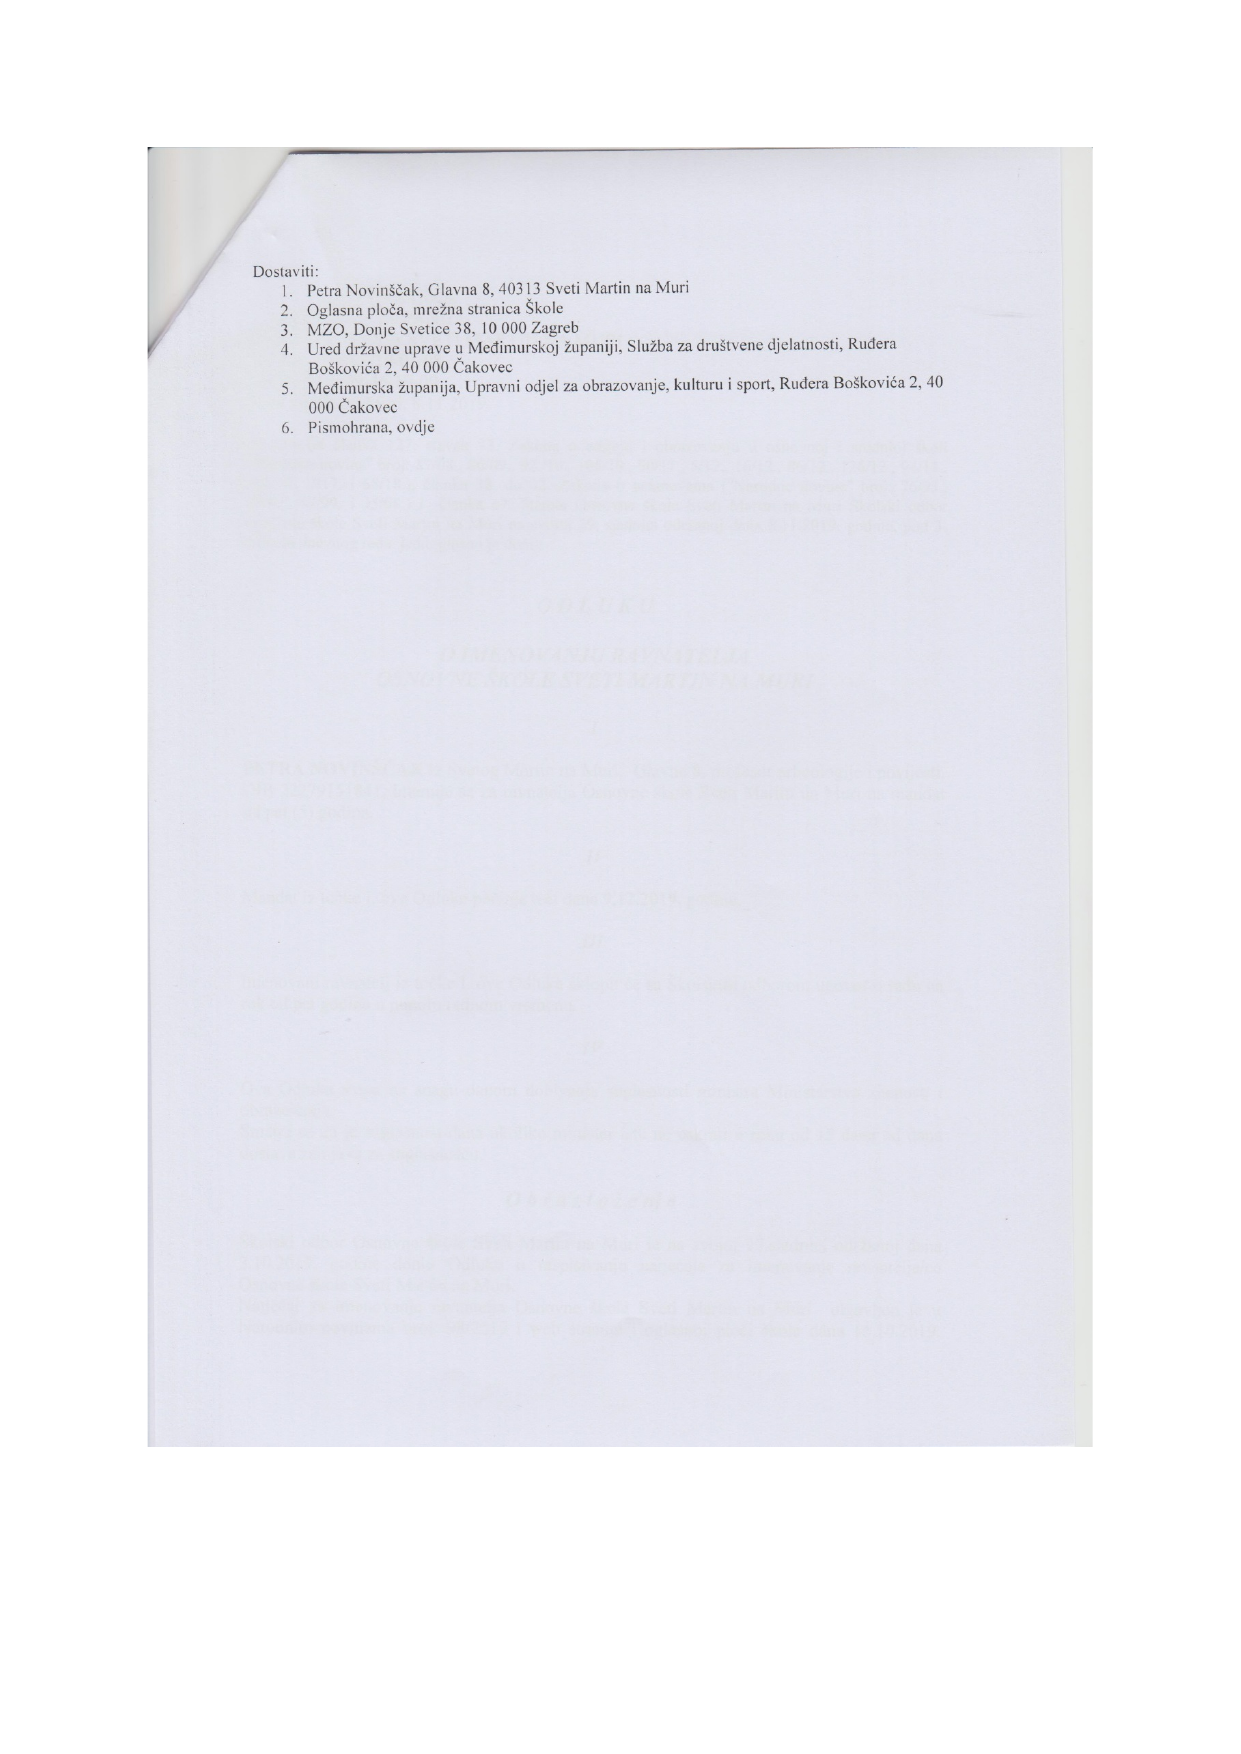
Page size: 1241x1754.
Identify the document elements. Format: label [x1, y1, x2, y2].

picture [147, 147, 1093, 1447]
